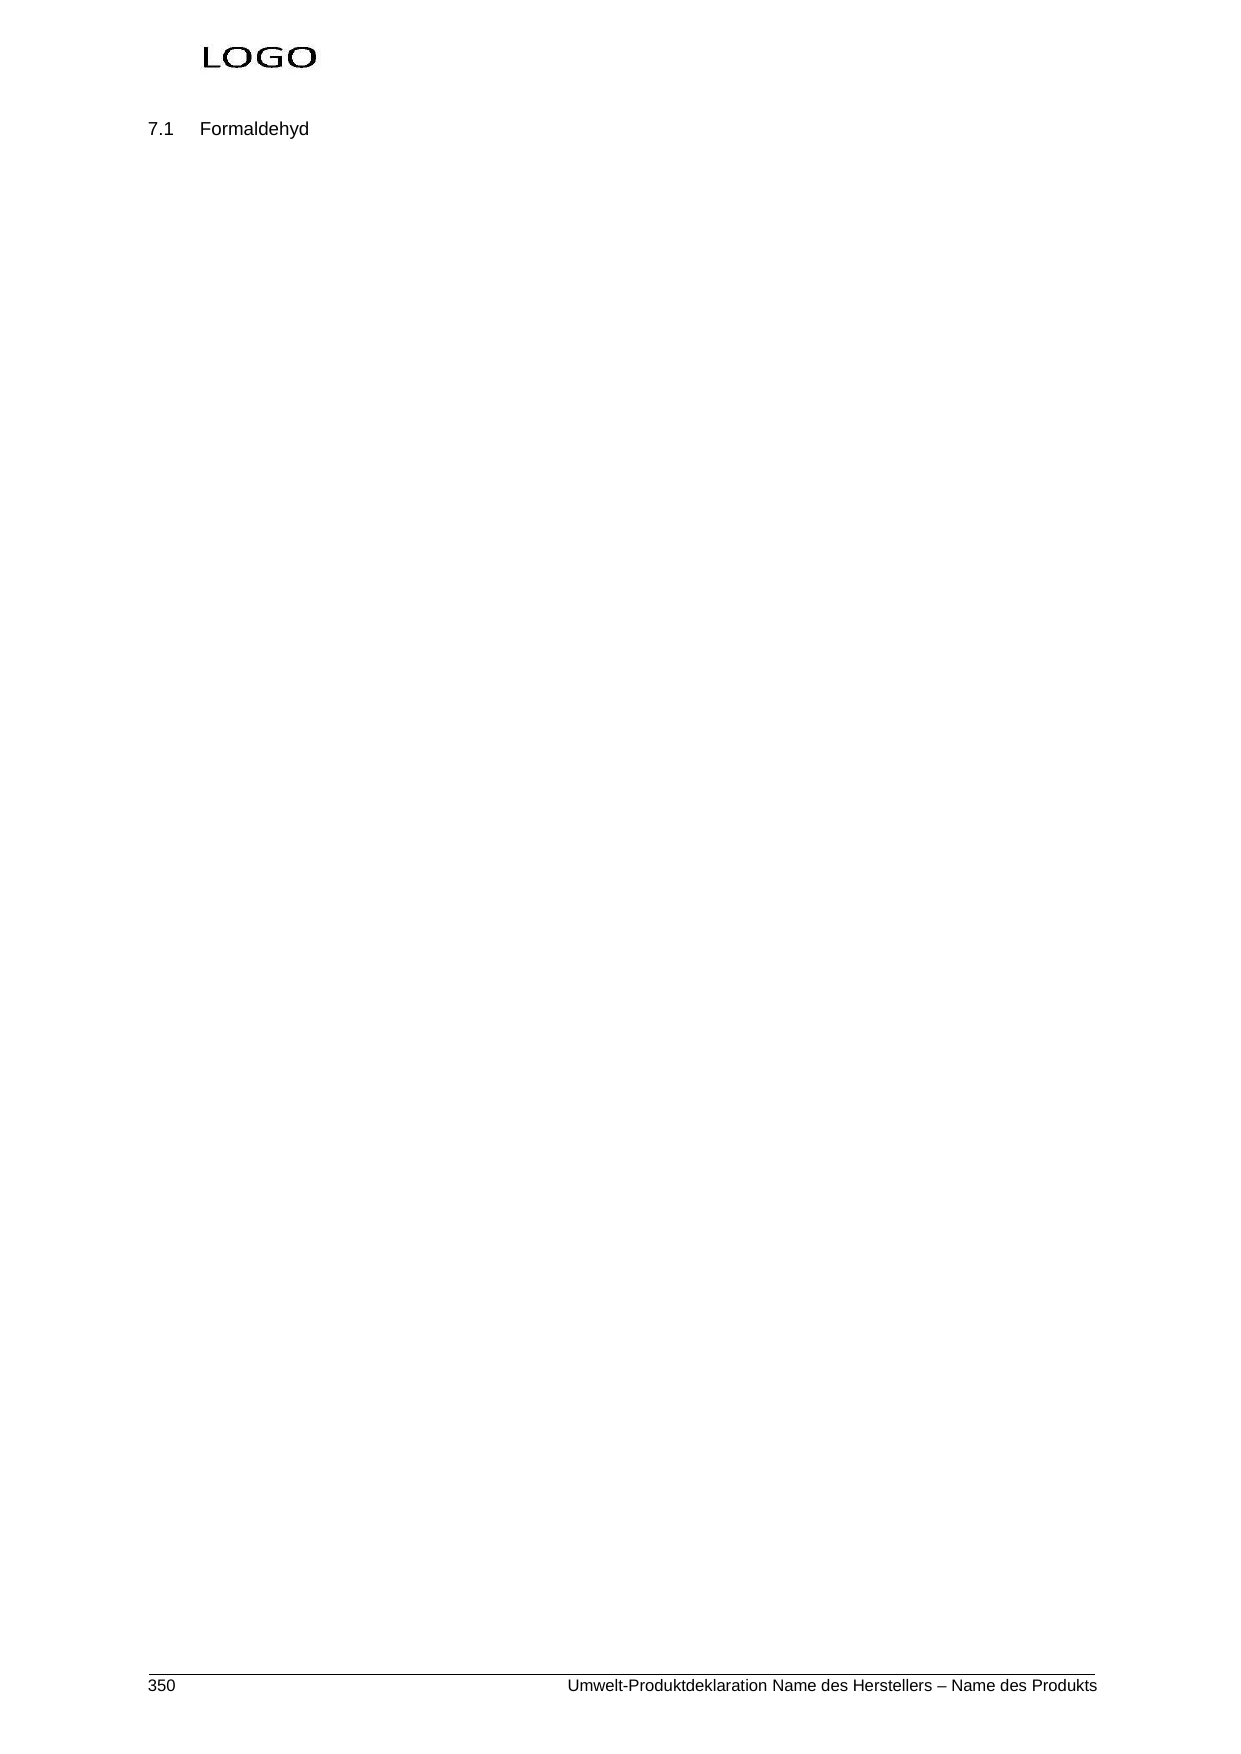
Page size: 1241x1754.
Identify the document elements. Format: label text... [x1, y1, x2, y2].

picture [146, 14, 622, 103]
text 7.1 Formaldehyd [148, 118, 309, 140]
